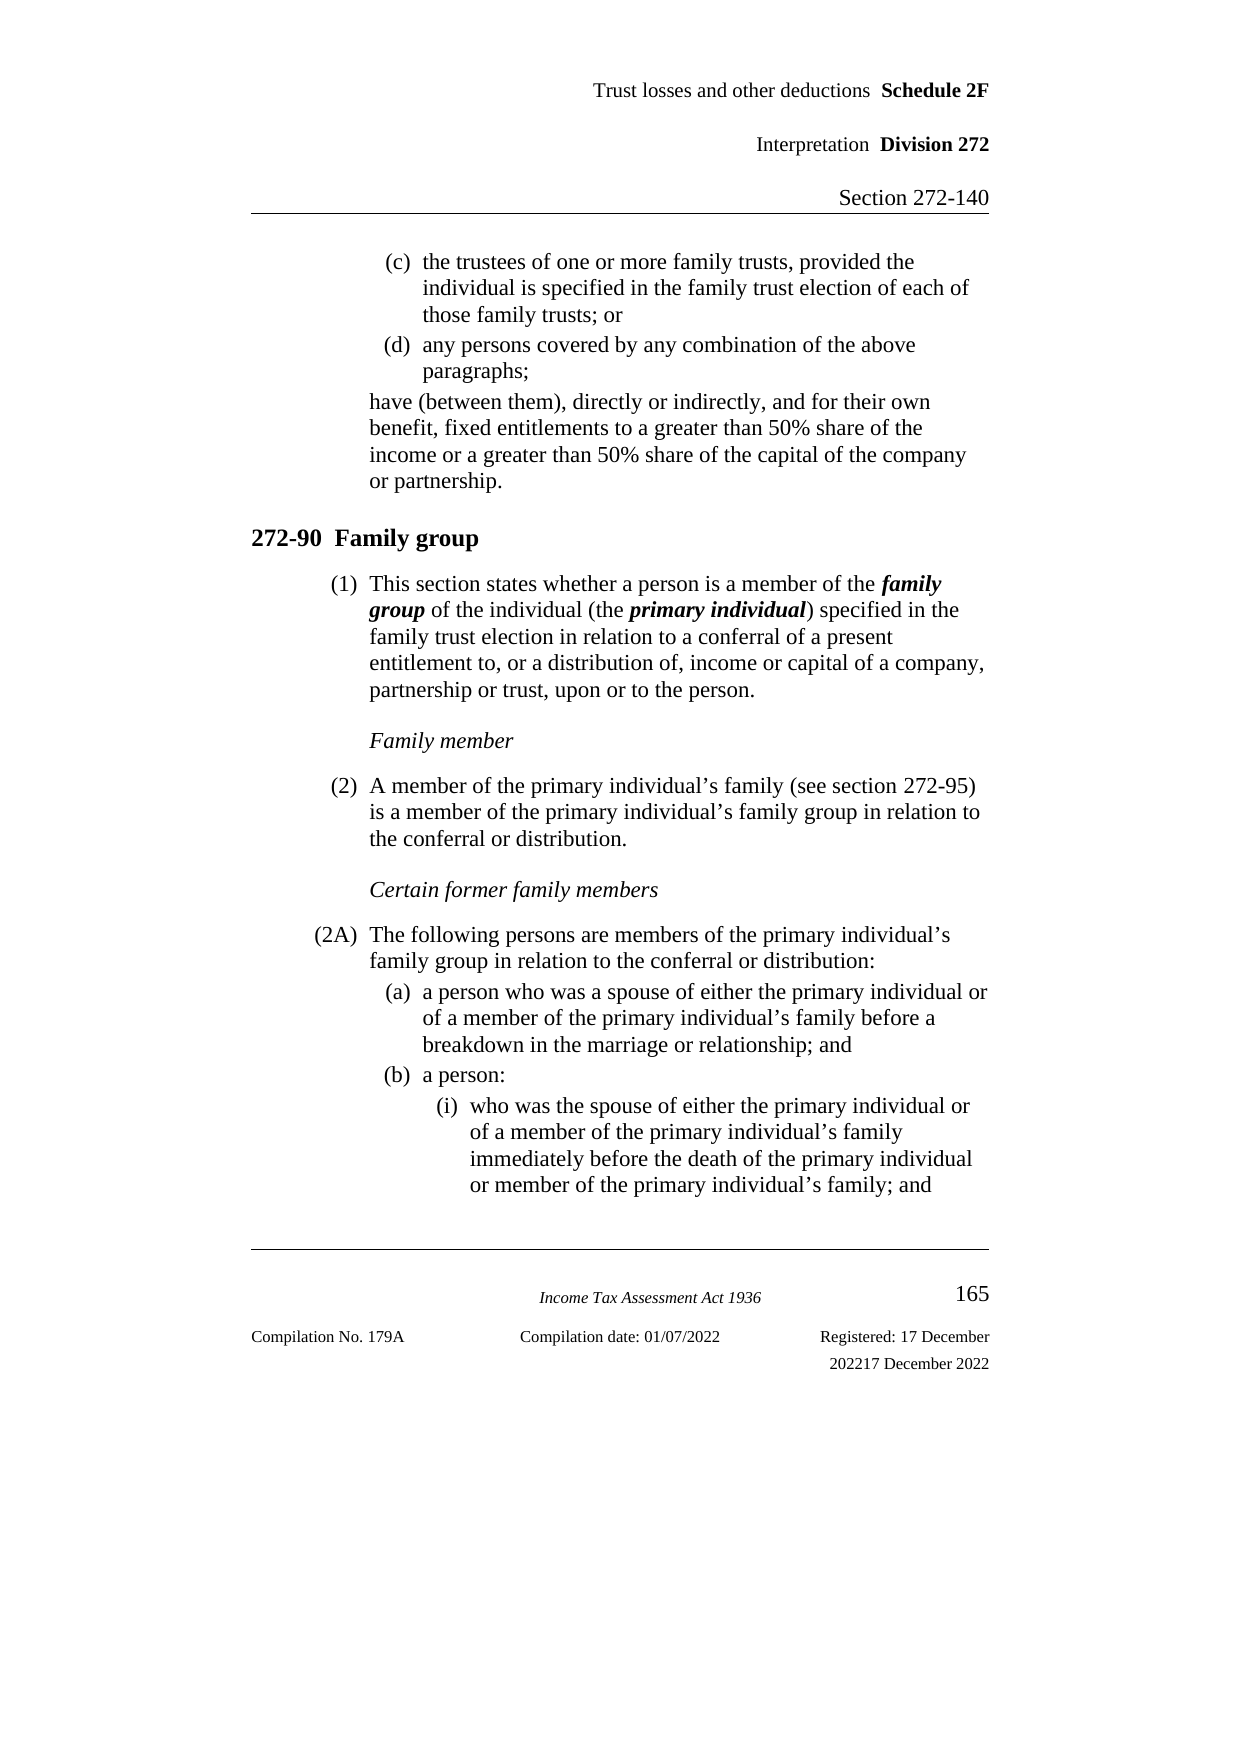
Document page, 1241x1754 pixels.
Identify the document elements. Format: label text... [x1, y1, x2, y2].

text Family member [369, 727, 989, 753]
text (2A) The following persons are members of the primary individual’s family group in relation to the conferral or distribution: [251, 921, 989, 974]
text (a) a person who was a spouse of either the primary individual or of a member of the primary individual’s family before a breakdown in the marriage or relationship; and [251, 978, 989, 1057]
text 272-90 Family group [251, 523, 989, 551]
text (d) any persons covered by any combination of the above paragraphs; [251, 331, 989, 384]
text (c) the trustees of one or more family trusts, provided the individual is specified in the family trust election of each of those family trusts; or [251, 248, 989, 327]
text Certain former family members [369, 876, 989, 902]
text (2) A member of the primary individual’s family (see section 272-95) is a member of the primary individual’s family group in relation to the conferral or distribution. [251, 772, 989, 851]
text (1) This section states whether a person is a member of the family group of the individual (the primary individual) specified in the family trust election in relation to a conferral of a present entitlement to, or a distribution of, income or capital of a company, partnership or trust, upon or to the person. [251, 570, 989, 702]
text have (between them), directly or indirectly, and for their own benefit, fixed entitlements to a greater than 50% share of the income or a greater than 50% share of the capital of the company or partnership. [369, 388, 989, 493]
text (b) a person: [251, 1061, 989, 1088]
text (i) who was the spouse of either the primary individual or of a member of the primary individual’s family immediately before the death of the primary individual or member of the primary individual’s family; and [251, 1092, 989, 1197]
